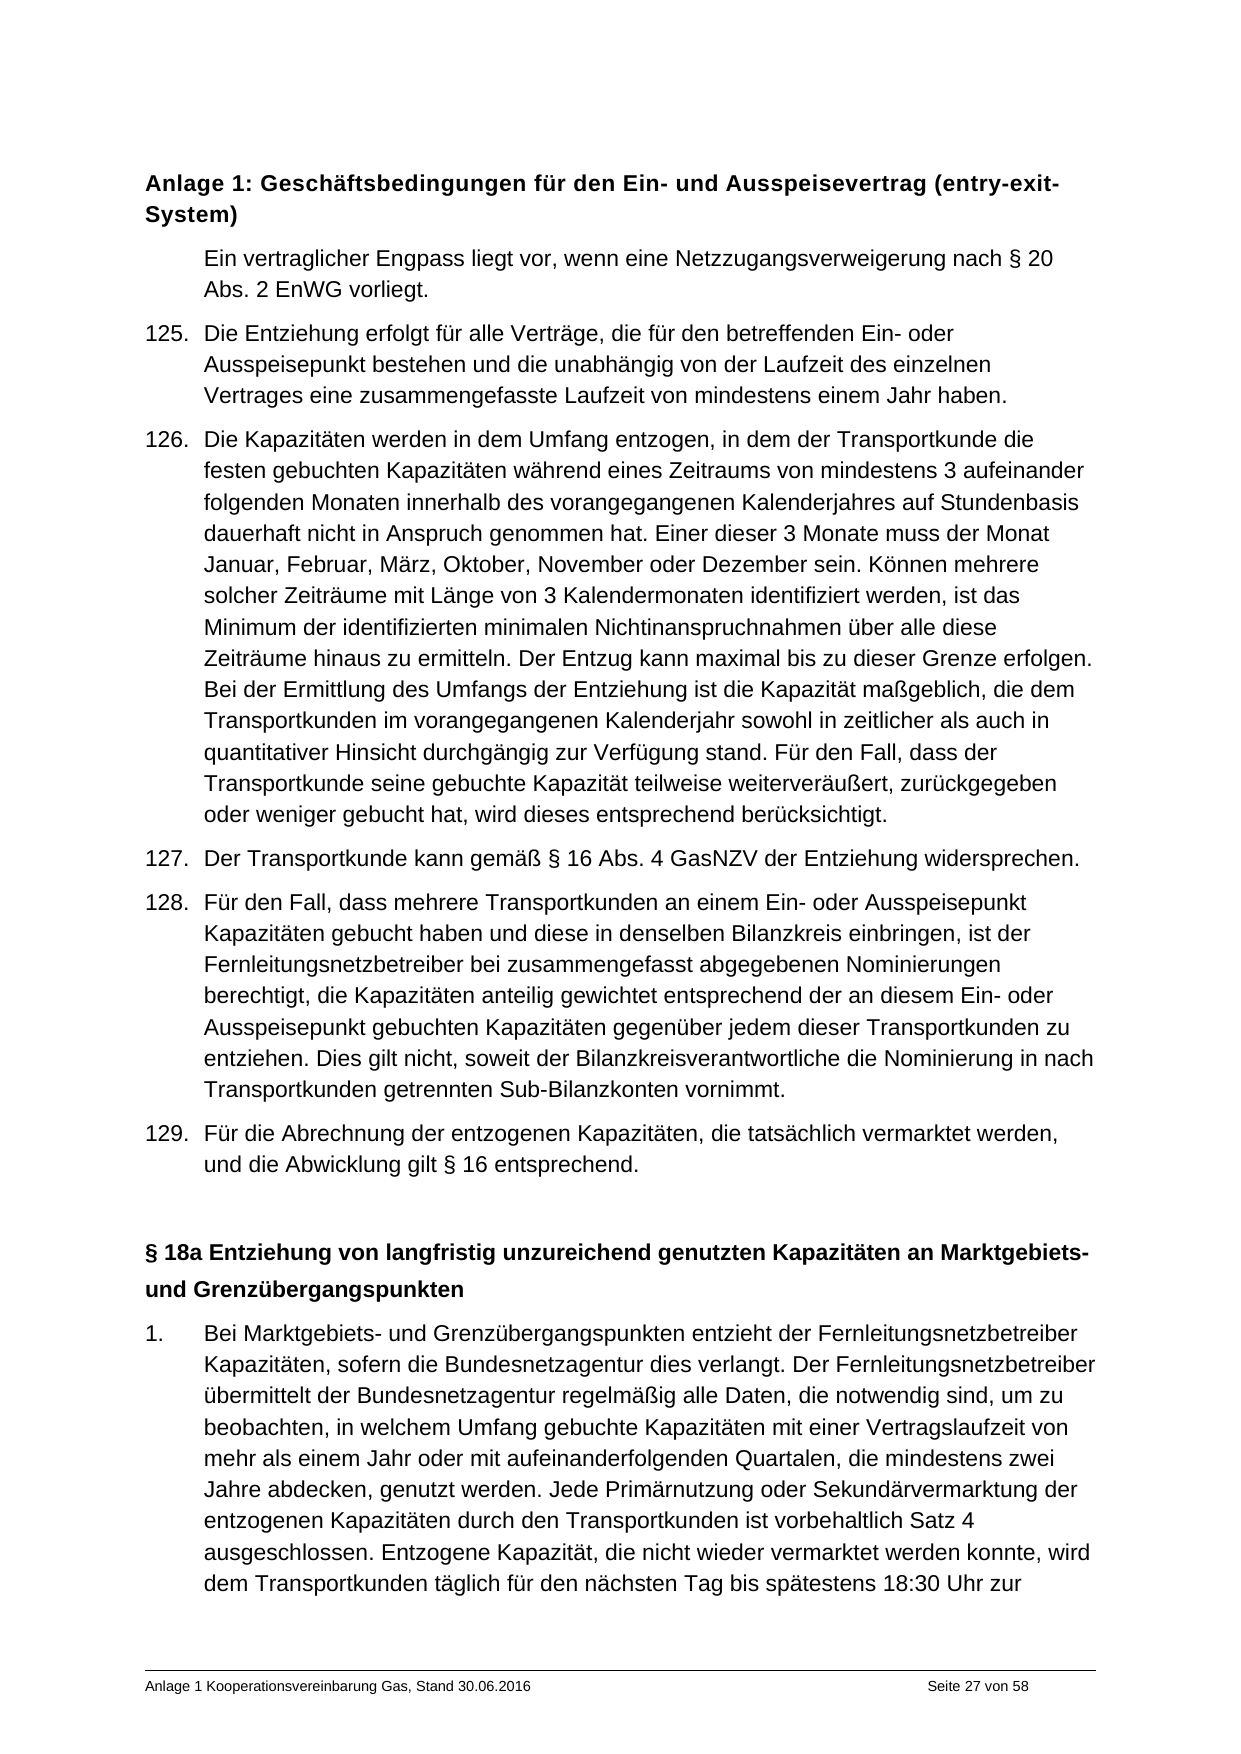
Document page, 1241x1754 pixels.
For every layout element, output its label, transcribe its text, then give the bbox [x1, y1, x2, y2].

list Die Kapazitäten werden in dem Umfang entzogen, in dem der Transportkunde die festen gebuchten Kapazitäten während eines Zeitraums von mindestens 3 aufeinander folgenden Monaten innerhalb des vorangegangenen Kalenderjahres auf Stundenbasis dauerhaft nicht in Anspruch genommen hat. Einer dieser 3 Monate muss der Monat Januar, Februar, März, Oktober, November oder Dezember sein. Können mehrere solcher Zeiträume mit Länge von 3 Kalendermonaten identifiziert werden, ist das Minimum der identifizierten minimalen Nichtinanspruchnahmen über alle diese Zeiträume hinaus zu ermitteln. Der Entzug kann maximal bis zu dieser Grenze erfolgen. Bei der Ermittlung des Umfangs der Entziehung ist die Kapazität maßgeblich, die dem Transportkunden im vorangegangenen Kalenderjahr sowohl in zeitlicher als auch in quantitativer Hinsicht durchgängig zur Verfügung stand. Für den Fall, dass der Transportkunde seine gebuchte Kapazität teilweise weiterveräußert, zurückgegeben oder weniger gebucht hat, wird dieses entsprechend berücksichtigt. [145, 421, 1096, 827]
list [145, 1315, 1096, 1596]
subtitle § 18a Entziehung von langfristig unzureichend genutzten Kapazitäten an Marktgebiets- und Grenzübergangspunkten [145, 1227, 1096, 1302]
list Für die Abrechnung der entzogenen Kapazitäten, die tatsächlich vermarktet werden, und die Abwicklung gilt § 16 entsprechend. [145, 1115, 1096, 1177]
list Für den Fall, dass mehrere Transportkunden an einem Ein- oder Ausspeisepunkt Kapazitäten gebucht haben und diese in denselben Bilanzkreis einbringen, ist der Fernleitungsnetzbetreiber bei zusammengefasst abgegebenen Nominierungen berechtigt, die Kapazitäten anteilig gewichtet entsprechend der an diesem Ein- oder Ausspeisepunkt gebuchten Kapazitäten gegenüber jedem dieser Transportkunden zu entziehen. Dies gilt nicht, soweit der Bilanzkreisverantwortliche die Nominierung in nach Transportkunden getrennten Sub-Bilanzkonten vornimmt. [145, 883, 1096, 1102]
text Ein vertraglicher Engpass liegt vor, wenn eine Netzzugangsverweigerung nach § 20 Abs. 2 EnWG vorliegt. [204, 240, 1096, 302]
list Der Transportkunde kann gemäß § 16 Abs. 4 GasNZV der Entziehung widersprechen. [145, 840, 1096, 871]
list Die Entziehung erfolgt für alle Verträge, die für den betreffenden Ein- oder Ausspeisepunkt bestehen und die unabhängig von der Laufzeit des einzelnen Vertrages eine zusammengefasste Laufzeit von mindestens einem Jahr haben. [145, 315, 1096, 408]
